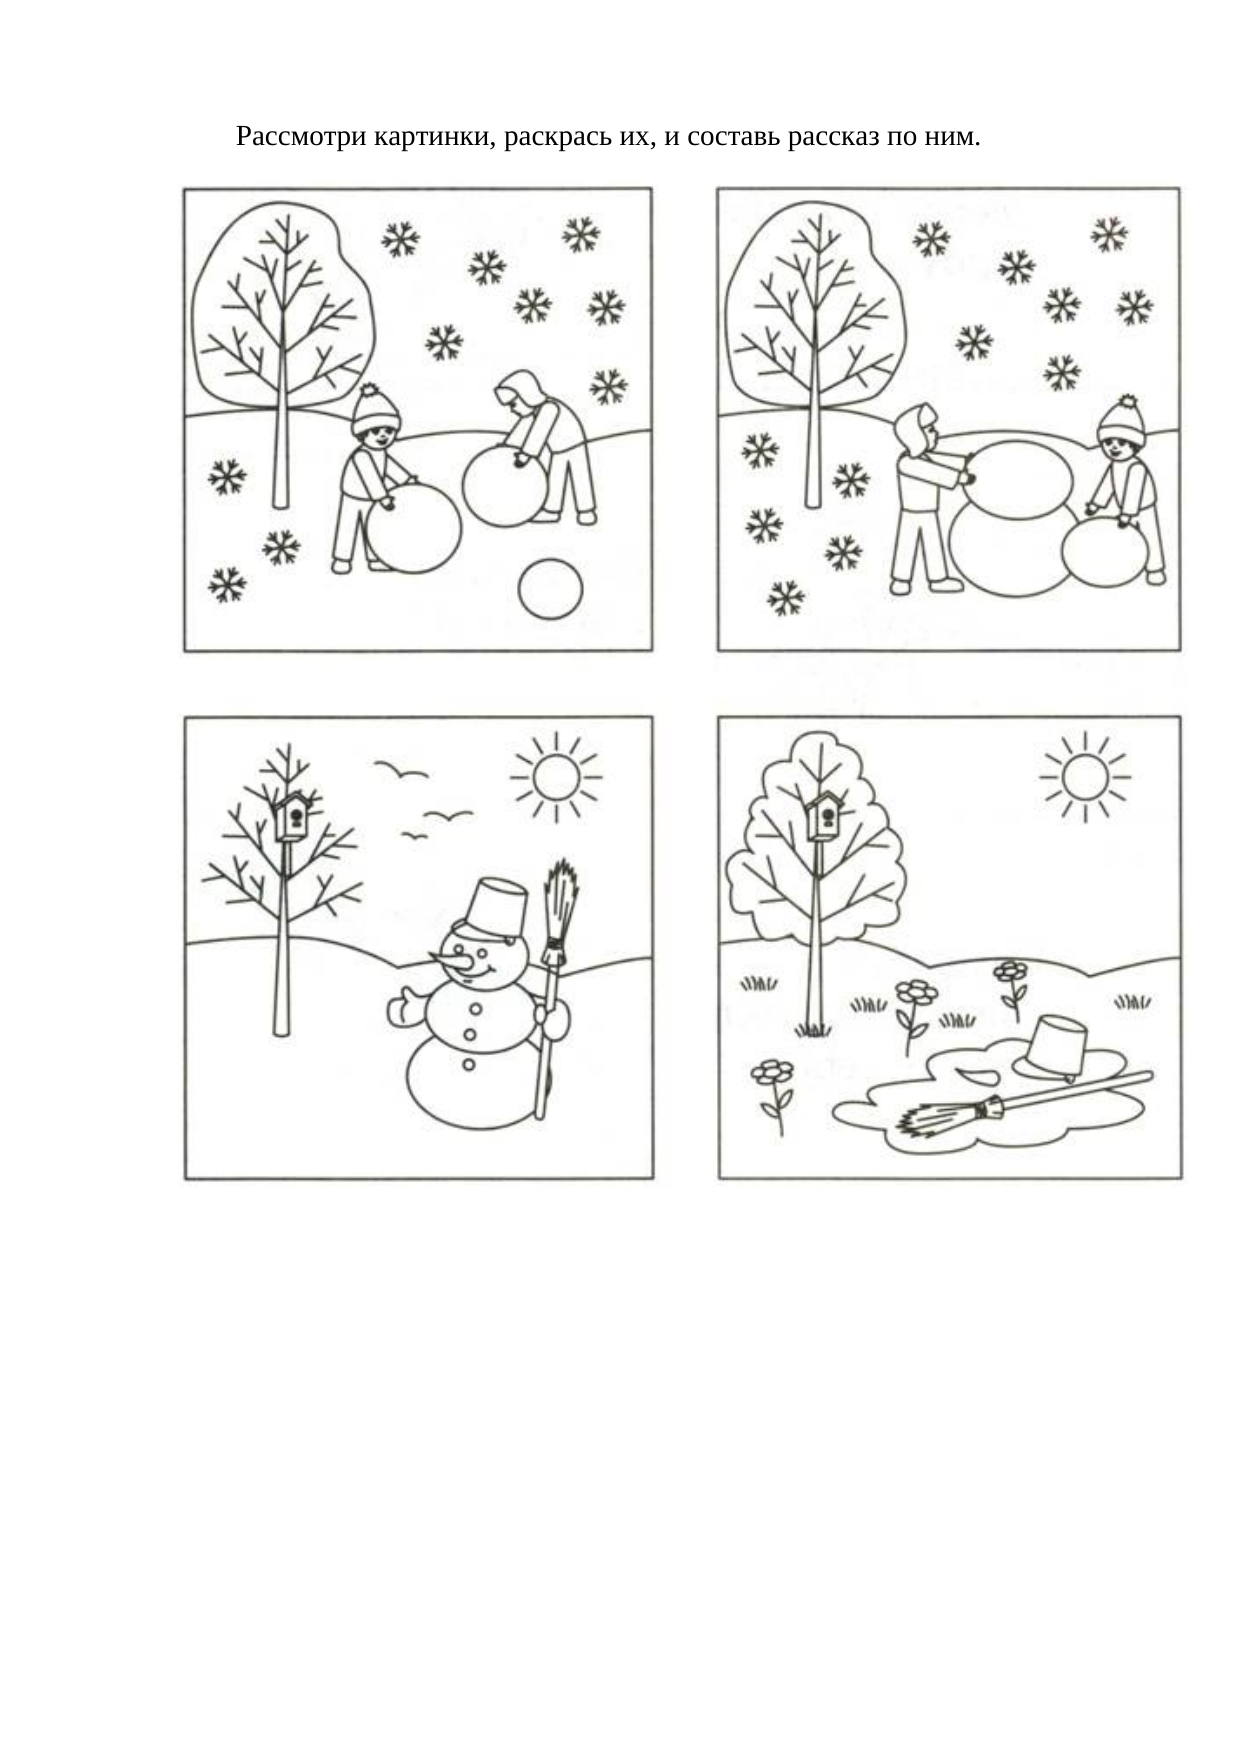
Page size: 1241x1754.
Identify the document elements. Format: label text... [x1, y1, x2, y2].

text Рассмотри картинки, раскрась их, и составь рассказ по ним. [177, 118, 1152, 152]
picture [177, 180, 1189, 1189]
